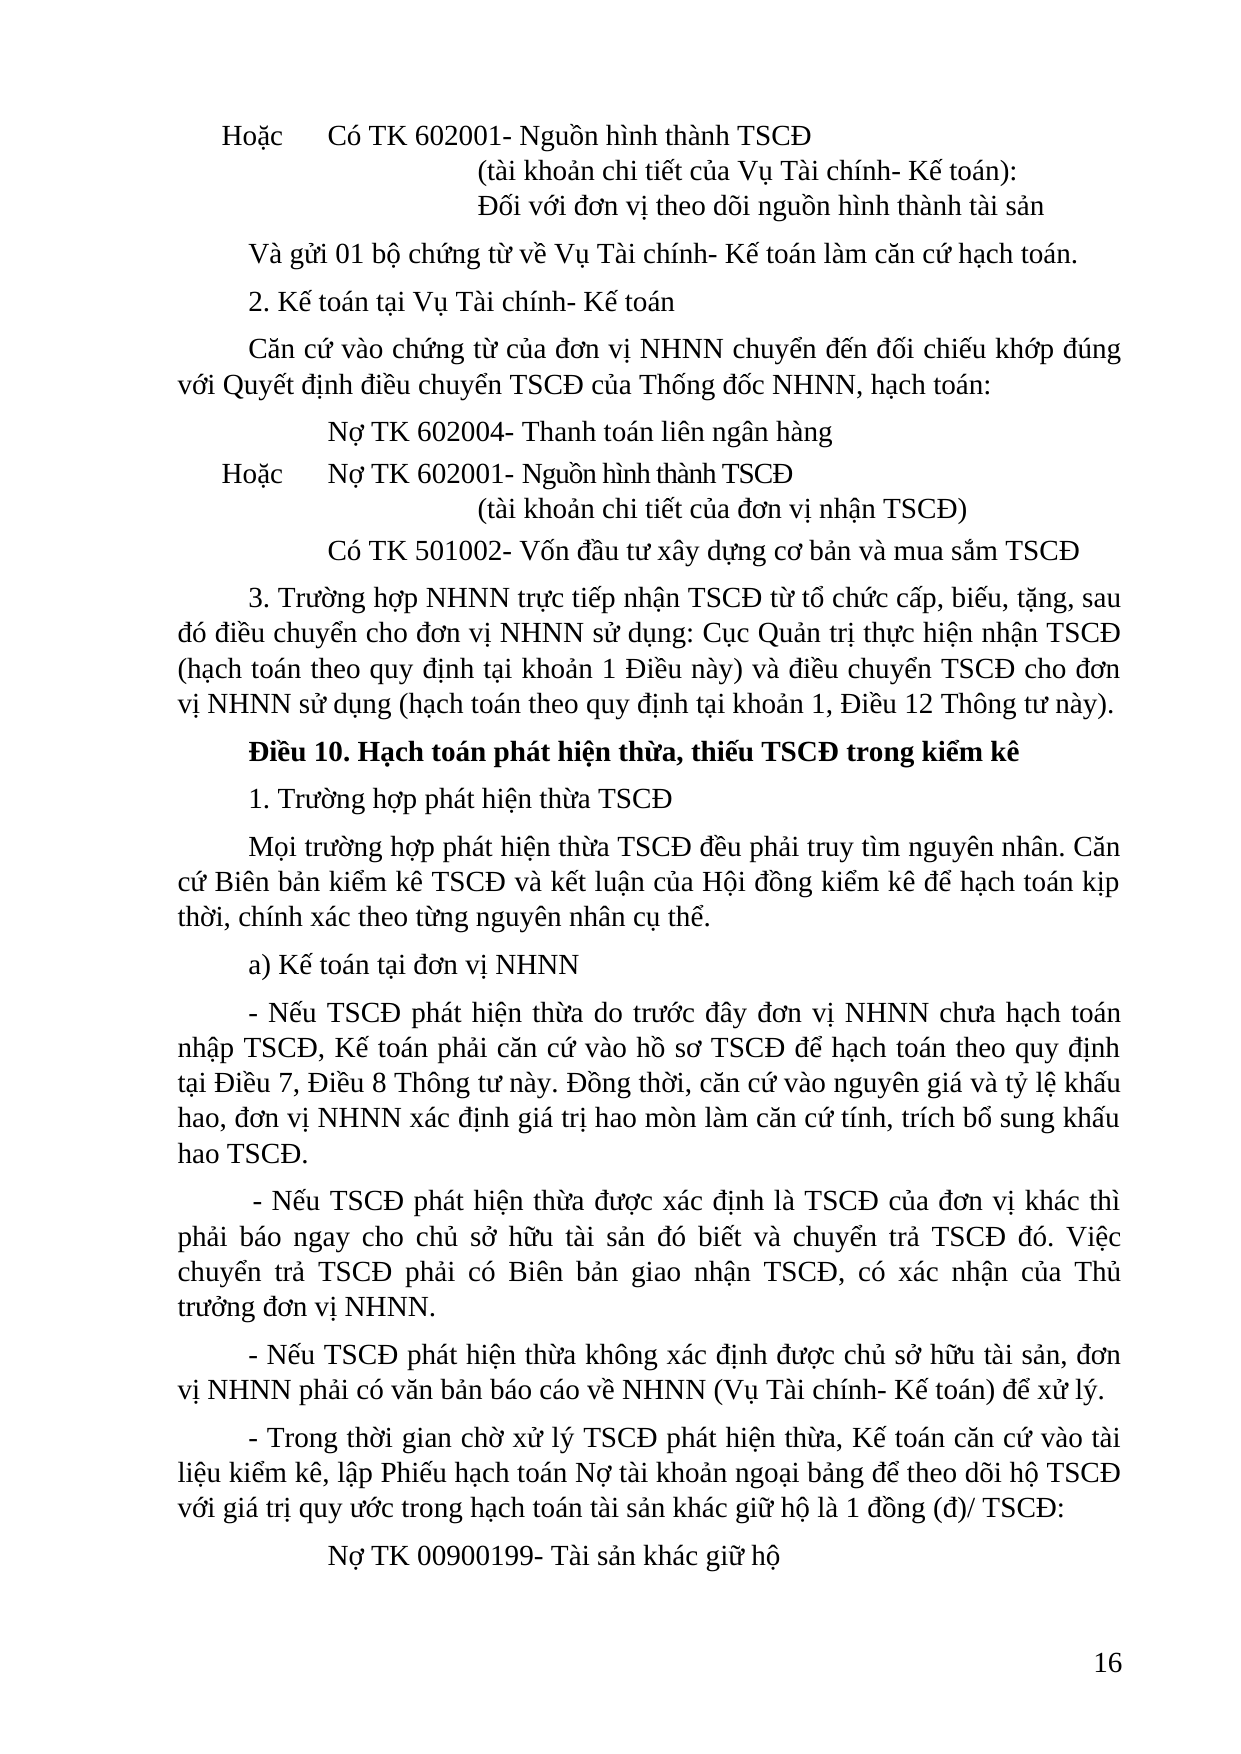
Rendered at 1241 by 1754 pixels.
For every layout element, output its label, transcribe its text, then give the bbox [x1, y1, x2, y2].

text - Trong thời gian chờ xử lý TSCĐ phát hiện thừa, Kế toán căn cứ vào tài liệu kiểm kê, lập Phiếu hạch toán Nợ tài khoản ngoại bảng để theo dõi hộ TSCĐ với giá trị quy ước trong hạch toán tài sản khác giữ hộ là 1 đồng (đ)/ TSCĐ: [177, 1420, 1122, 1524]
text Và gửi 01 bộ chứng từ về Vụ Tài chính- Kế toán làm căn cứ hạch toán. [177, 236, 1122, 270]
text Mọi trường hợp phát hiện thừa TSCĐ đều phải truy tìm nguyên nhân. Căn cứ Biên bản kiểm kê TSCĐ và kết luận của Hội đồng kiểm kê để hạch toán kịp thời, chính xác theo từng nguyên nhân cụ thể. [177, 829, 1122, 933]
text Hoặc Nợ TK 602001- Nguồn hình thành TSCĐ [177, 456, 1122, 489]
text Đối với đơn vị theo dõi nguồn hình thành tài sản [402, 188, 1122, 222]
text - Nếu TSCĐ phát hiện thừa do trước đây đơn vị NHNN chưa hạch toán nhập TSCĐ, Kế toán phải căn cứ vào hồ sơ TSCĐ để hạch toán theo quy định tại Điều 7, Điều 8 Thông tư này. Đồng thời, căn cứ vào nguyên giá và tỷ lệ khấu hao, đơn vị NHNN xác định giá trị hao mòn làm căn cứ tính, trích bổ sung khấu hao TSCĐ. [177, 995, 1122, 1169]
text Nợ TK 00900199- Tài sản khác giữ hộ [252, 1538, 1122, 1571]
text 3. Trường hợp NHNN trực tiếp nhận TSCĐ từ tổ chức cấp, biếu, tặng, sau đó điều chuyển cho đơn vị NHNN sử dụng: Cục Quản trị thực hiện nhận TSCĐ (hạch toán theo quy định tại khoản 1 Điều này) và điều chuyển TSCĐ cho đơn vị NHNN sử dụng (hạch toán theo quy định tại khoản 1, Điều 12 Thông tư này). [177, 580, 1122, 719]
text 1. Trường hợp phát hiện thừa TSCĐ [177, 781, 1122, 815]
text Nợ TK 602004- Thanh toán liên ngân hàng [252, 414, 1122, 448]
text (tài khoản chi tiết của đơn vị nhận TSCĐ) [477, 491, 1122, 525]
text 2. Kế toán tại Vụ Tài chính- Kế toán [177, 284, 1122, 317]
text - Nếu TSCĐ phát hiện thừa không xác định được chủ sở hữu tài sản, đơn vị NHNN phải có văn bản báo cáo về NHNN (Vụ Tài chính- Kế toán) để xử lý. [177, 1337, 1122, 1406]
text - Nếu TSCĐ phát hiện thừa được xác định là TSCĐ của đơn vị khác thì phải báo ngay cho chủ sở hữu tài sản đó biết và chuyển trả TSCĐ đó. Việc chuyển trả TSCĐ phải có Biên bản giao nhận TSCĐ, có xác nhận của Thủ trưởng đơn vị NHNN. [177, 1183, 1122, 1323]
text Điều 10. Hạch toán phát hiện thừa, thiếu TSCĐ trong kiểm kê [177, 734, 1122, 767]
text Hoặc Có TK 602001- Nguồn hình thành TSCĐ [177, 118, 1122, 152]
text (tài khoản chi tiết của Vụ Tài chính- Kế toán): [477, 153, 1122, 187]
text Căn cứ vào chứng từ của đơn vị NHNN chuyển đến đối chiếu khớp đúng với Quyết định điều chuyển TSCĐ của Thống đốc NHNN, hạch toán: [177, 332, 1122, 400]
text a) Kế toán tại đơn vị NHNN [177, 947, 1122, 981]
text Có TK 501002- Vốn đầu tư xây dựng cơ bản và mua sắm TSCĐ [252, 533, 1122, 566]
